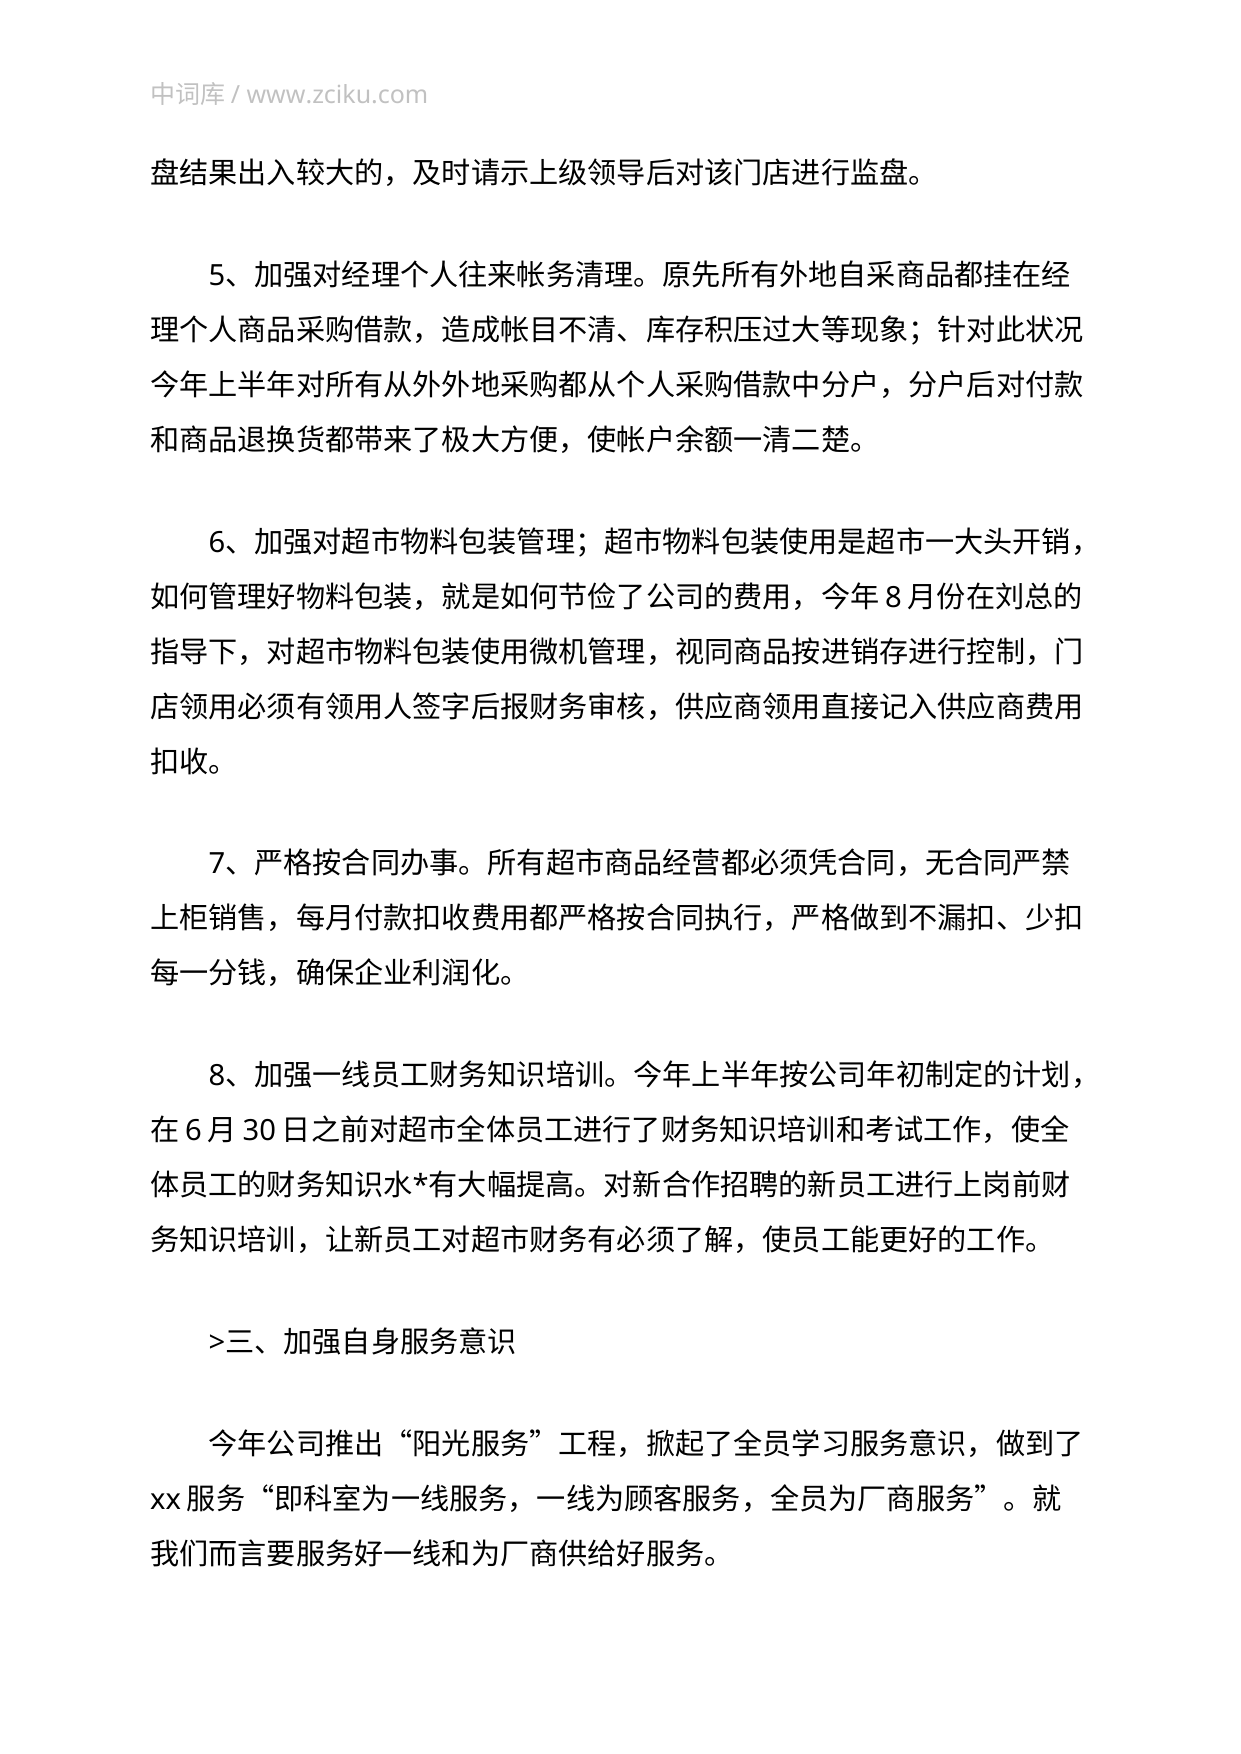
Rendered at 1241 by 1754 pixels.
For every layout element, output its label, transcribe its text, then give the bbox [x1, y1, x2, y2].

text 5、加强对经理个人往来帐务清理。原先所有外地自采商品都挂在经理个人商品采购借款，造成帐目不清、库存积压过大等现象；针对此状况今年上半年对所有从外外地采购都从个人采购借款中分户，分户后对付款和商品退换货都带来了极大方便，使帐户余额一清二楚。 [150, 252, 1090, 459]
text 今年公司推出“阳光服务”工程，掀起了全员学习服务意识，做到了xx服务“即科室为一线服务，一线为顾客服务，全员为厂商服务”。就我们而言要服务好一线和为厂商供给好服务。 [150, 1420, 1090, 1572]
text 8、加强一线员工财务知识培训。今年上半年按公司年初制定的计划，在6月30日之前对超市全体员工进行了财务知识培训和考试工作，使全体员工的财务知识水*有大幅提高。对新合作招聘的新员工进行上岗前财务知识培训，让新员工对超市财务有必须了解，使员工能更好的工作。 [150, 1052, 1090, 1259]
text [150, 150, 1090, 192]
text >三、加强自身服务意识 [150, 1318, 1090, 1361]
text 7、严格按合同办事。所有超市商品经营都必须凭合同，无合同严禁上柜销售，每月付款扣收费用都严格按合同执行，严格做到不漏扣、少扣每一分钱，确保企业利润化。 [150, 840, 1090, 992]
text 6、加强对超市物料包装管理；超市物料包装使用是超市一大头开销，如何管理好物料包装，就是如何节俭了公司的费用，今年8月份在刘总的指导下，对超市物料包装使用微机管理，视同商品按进销存进行控制，门店领用必须有领用人签字后报财务审核，供应商领用直接记入供应商费用扣收。 [150, 518, 1090, 780]
